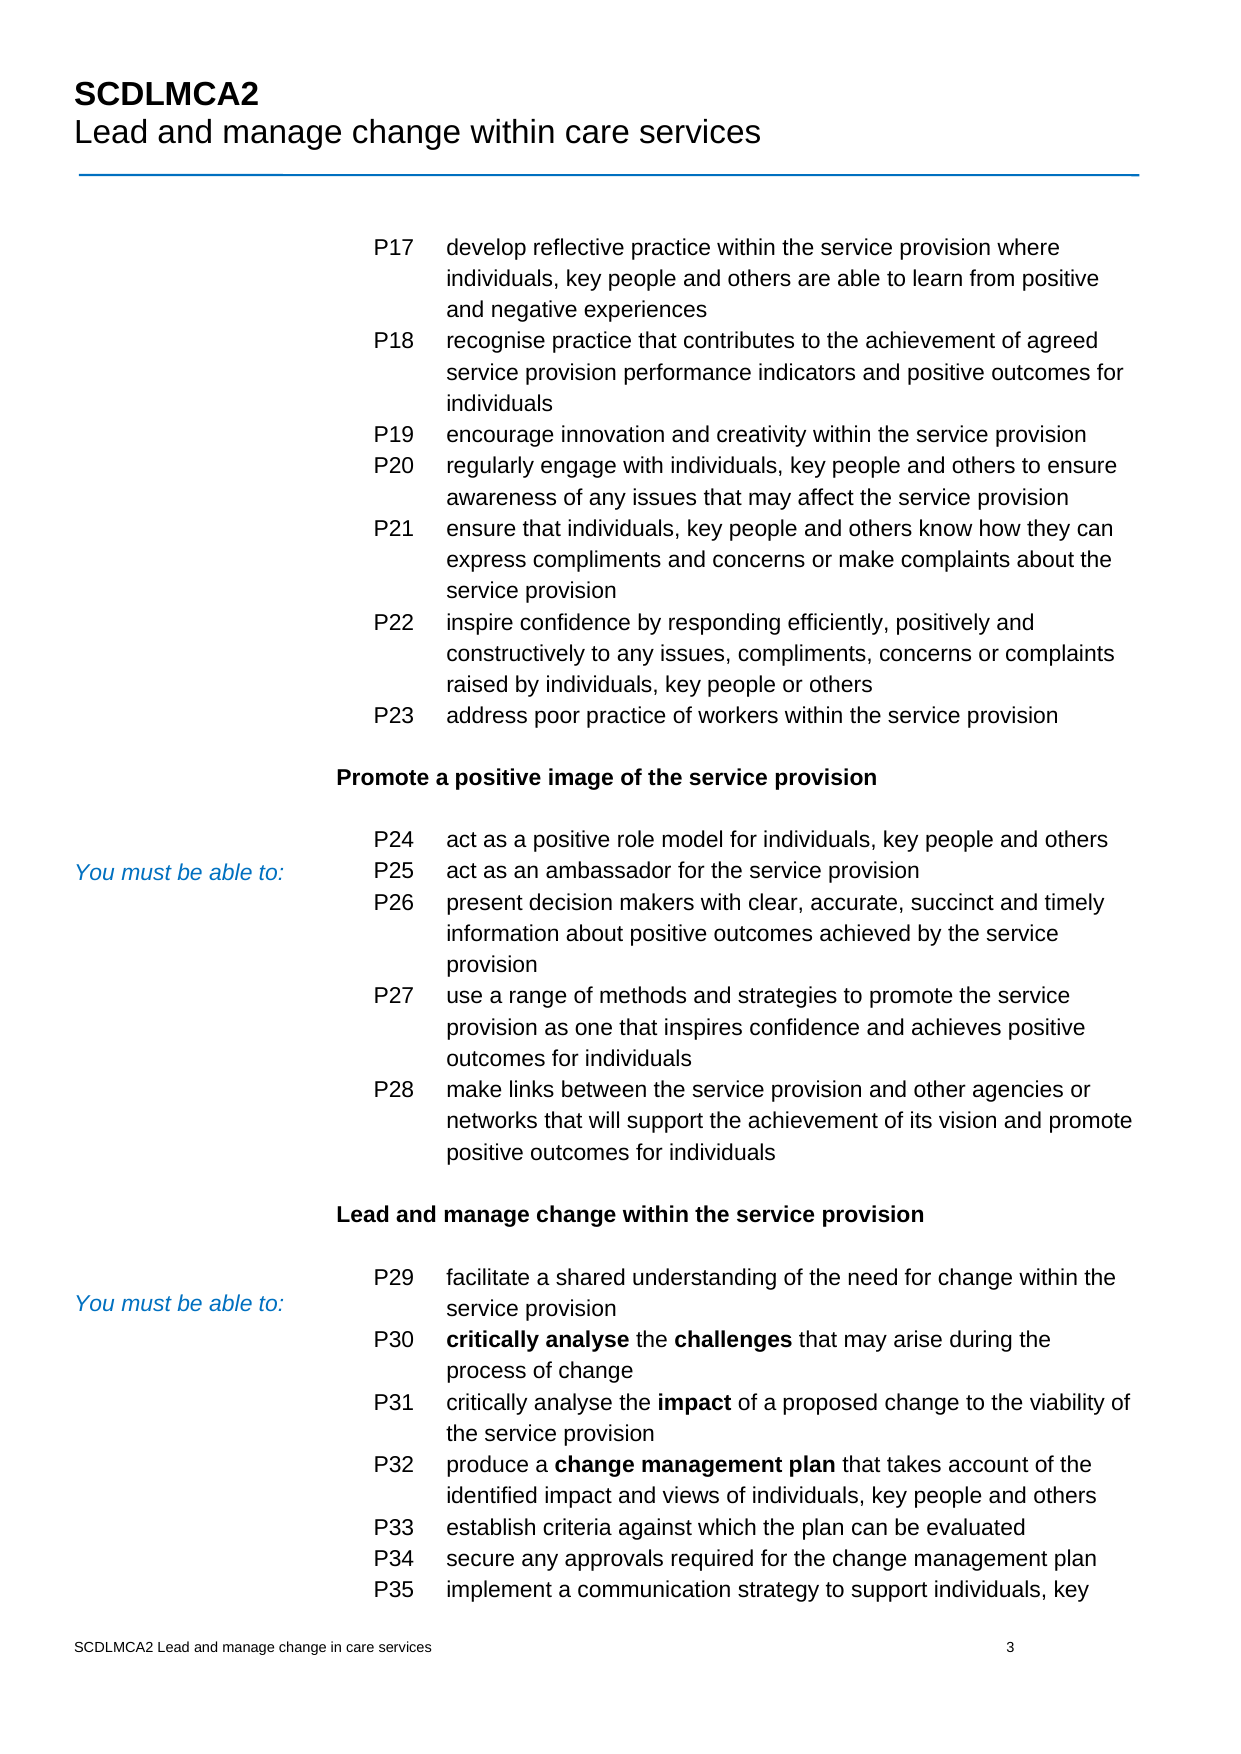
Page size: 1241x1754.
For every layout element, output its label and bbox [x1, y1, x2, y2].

table_header [63, 230, 325, 1604]
table_header [325, 230, 1148, 1604]
